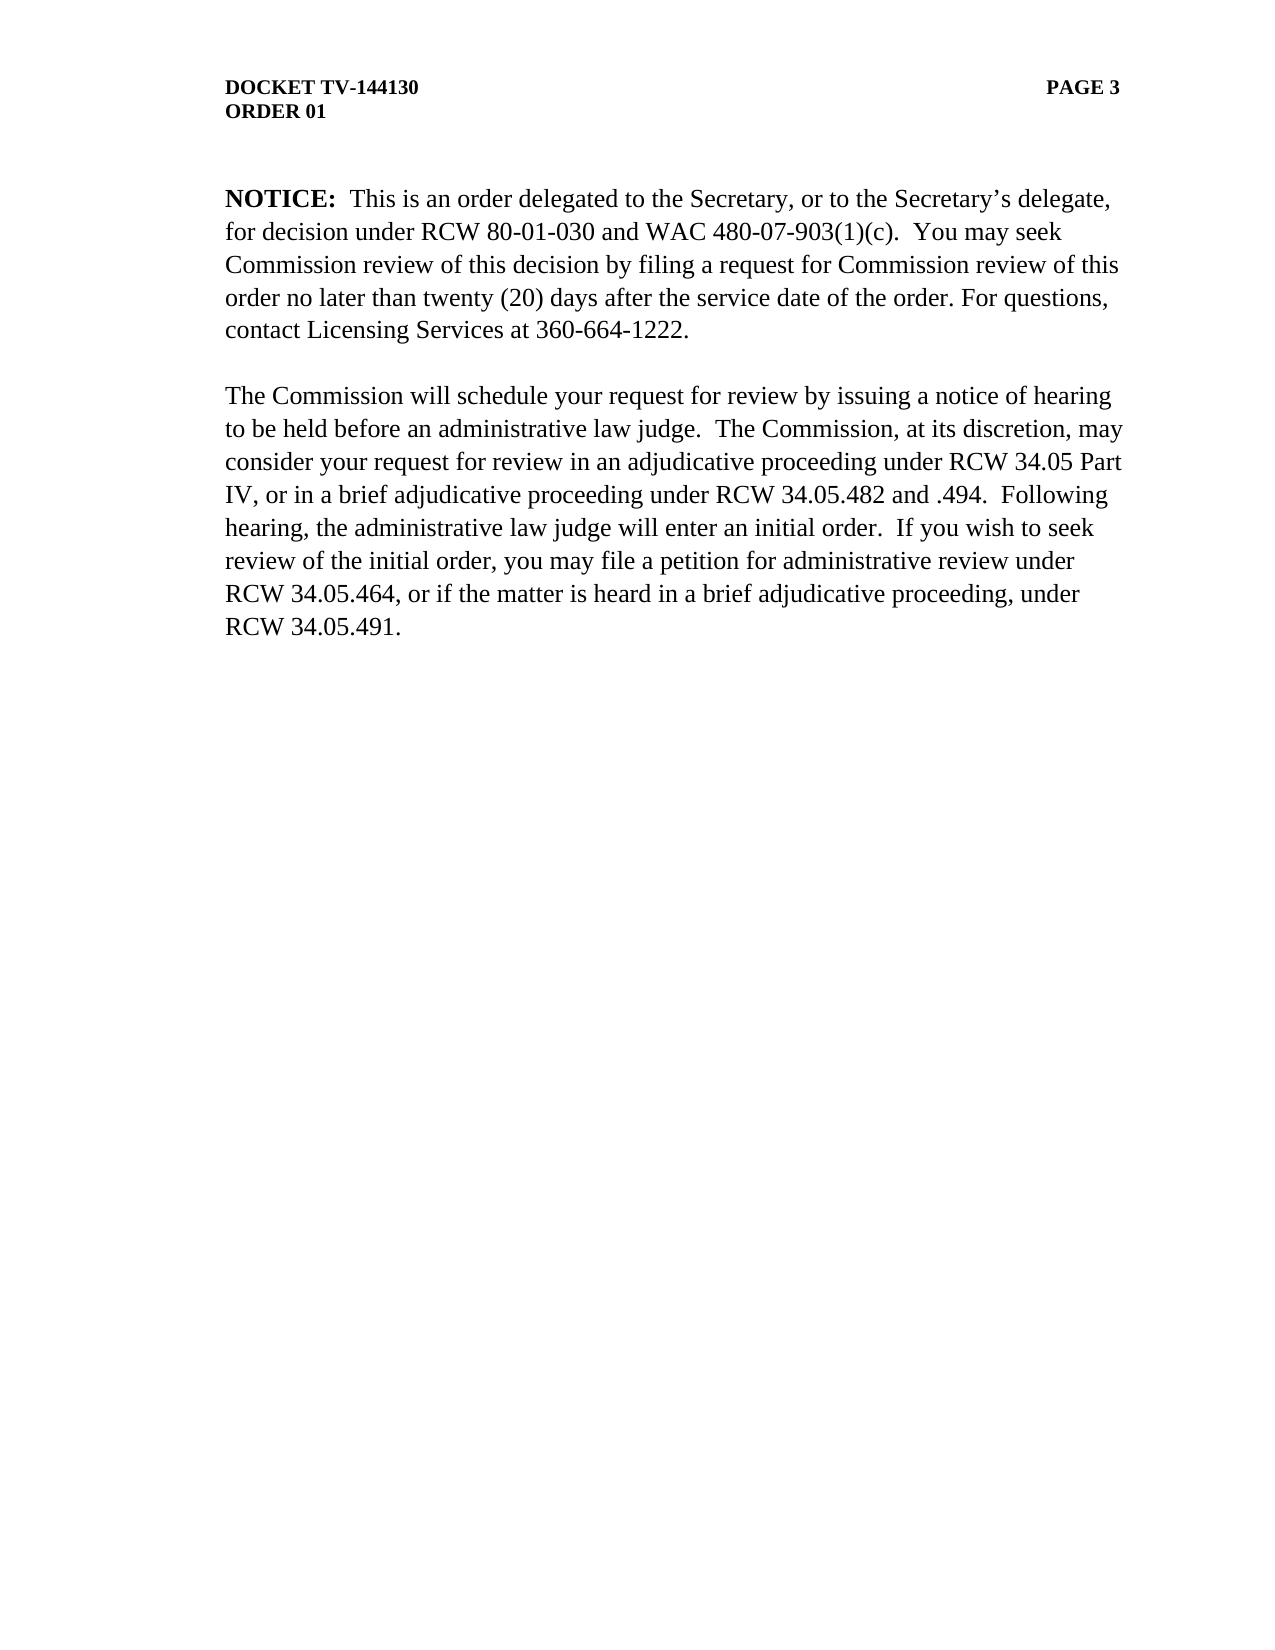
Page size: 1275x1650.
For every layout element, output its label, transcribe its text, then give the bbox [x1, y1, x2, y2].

text The Commission will schedule your request for review by issuing a notice of hearing to be held before an administrative law judge. The Commission, at its discretion, may consider your request for review in an adjudicative proceeding under RCW 34.05 Part IV, or in a brief adjudicative proceeding under RCW 34.05.482 and .494. Following hearing, the administrative law judge will enter an initial order. If you wish to seek review of the initial order, you may file a petition for administrative review under RCW 34.05.464, or if the matter is heard in a brief adjudicative proceeding, under RCW 34.05.491. [225, 380, 1125, 641]
text NOTICE: This is an order delegated to the Secretary, or to the Secretary’s delegate, for decision under RCW 80-01-030 and WAC 480-07-903(1)(c). You may seek Commission review of this decision by filing a request for Commission review of this order no later than twenty (20) days after the service date of the order. For questions, contact Licensing Services at 360-664-1222. [225, 183, 1125, 344]
